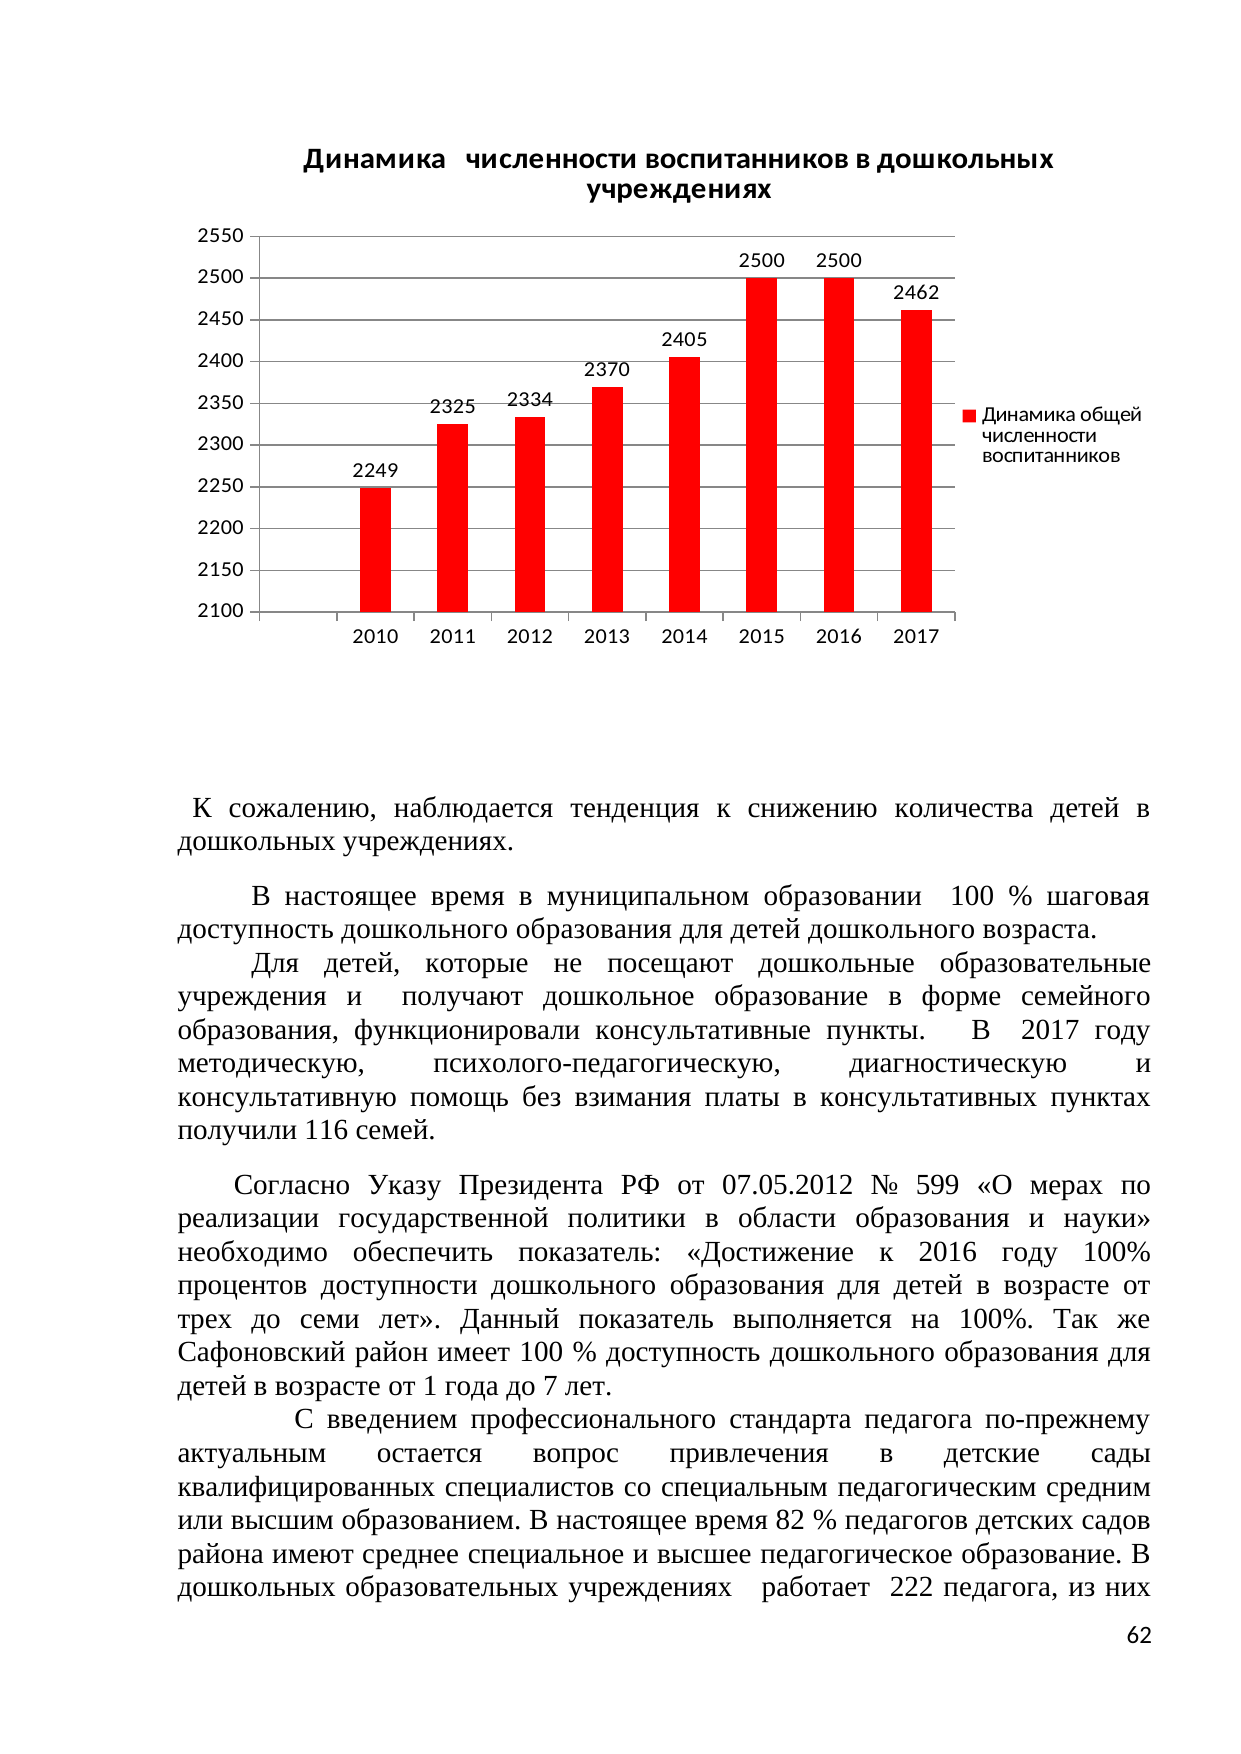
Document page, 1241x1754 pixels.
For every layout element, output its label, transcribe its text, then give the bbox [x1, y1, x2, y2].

text К сожалению, наблюдается тенденция к снижению количества детей в дошкольных учреждениях. [177, 790, 1152, 857]
text Согласно Указу Президента РФ от 07.05.2012 № 599 «О мерах по реализации государственной политики в области образования и науки» необходимо обеспечить показатель: «Достижение к 2016 году 100% процентов доступности дошкольного образования для детей в возрасте от трех до семи лет». Данный показатель выполняется на 100%. Так же Сафоновский район имеет 100 % доступность дошкольного образования для детей в возрасте от 1 года до 7 лет. [177, 1167, 1152, 1402]
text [177, 1402, 1152, 1603]
text В настоящее время в муниципальном образовании 100 % шаговая доступность дошкольного образования для детей дошкольного возраста. [177, 878, 1152, 945]
text Для детей, которые не посещают дошкольные образовательные учреждения и получают дошкольное образование в форме семейного образования, функционировали консультативные пункты. В 2017 году методическую, психолого-педагогическую, диагностическую и консультативную помощь без взимания платы в консультативных пунктах получили 116 семей. [177, 945, 1152, 1146]
